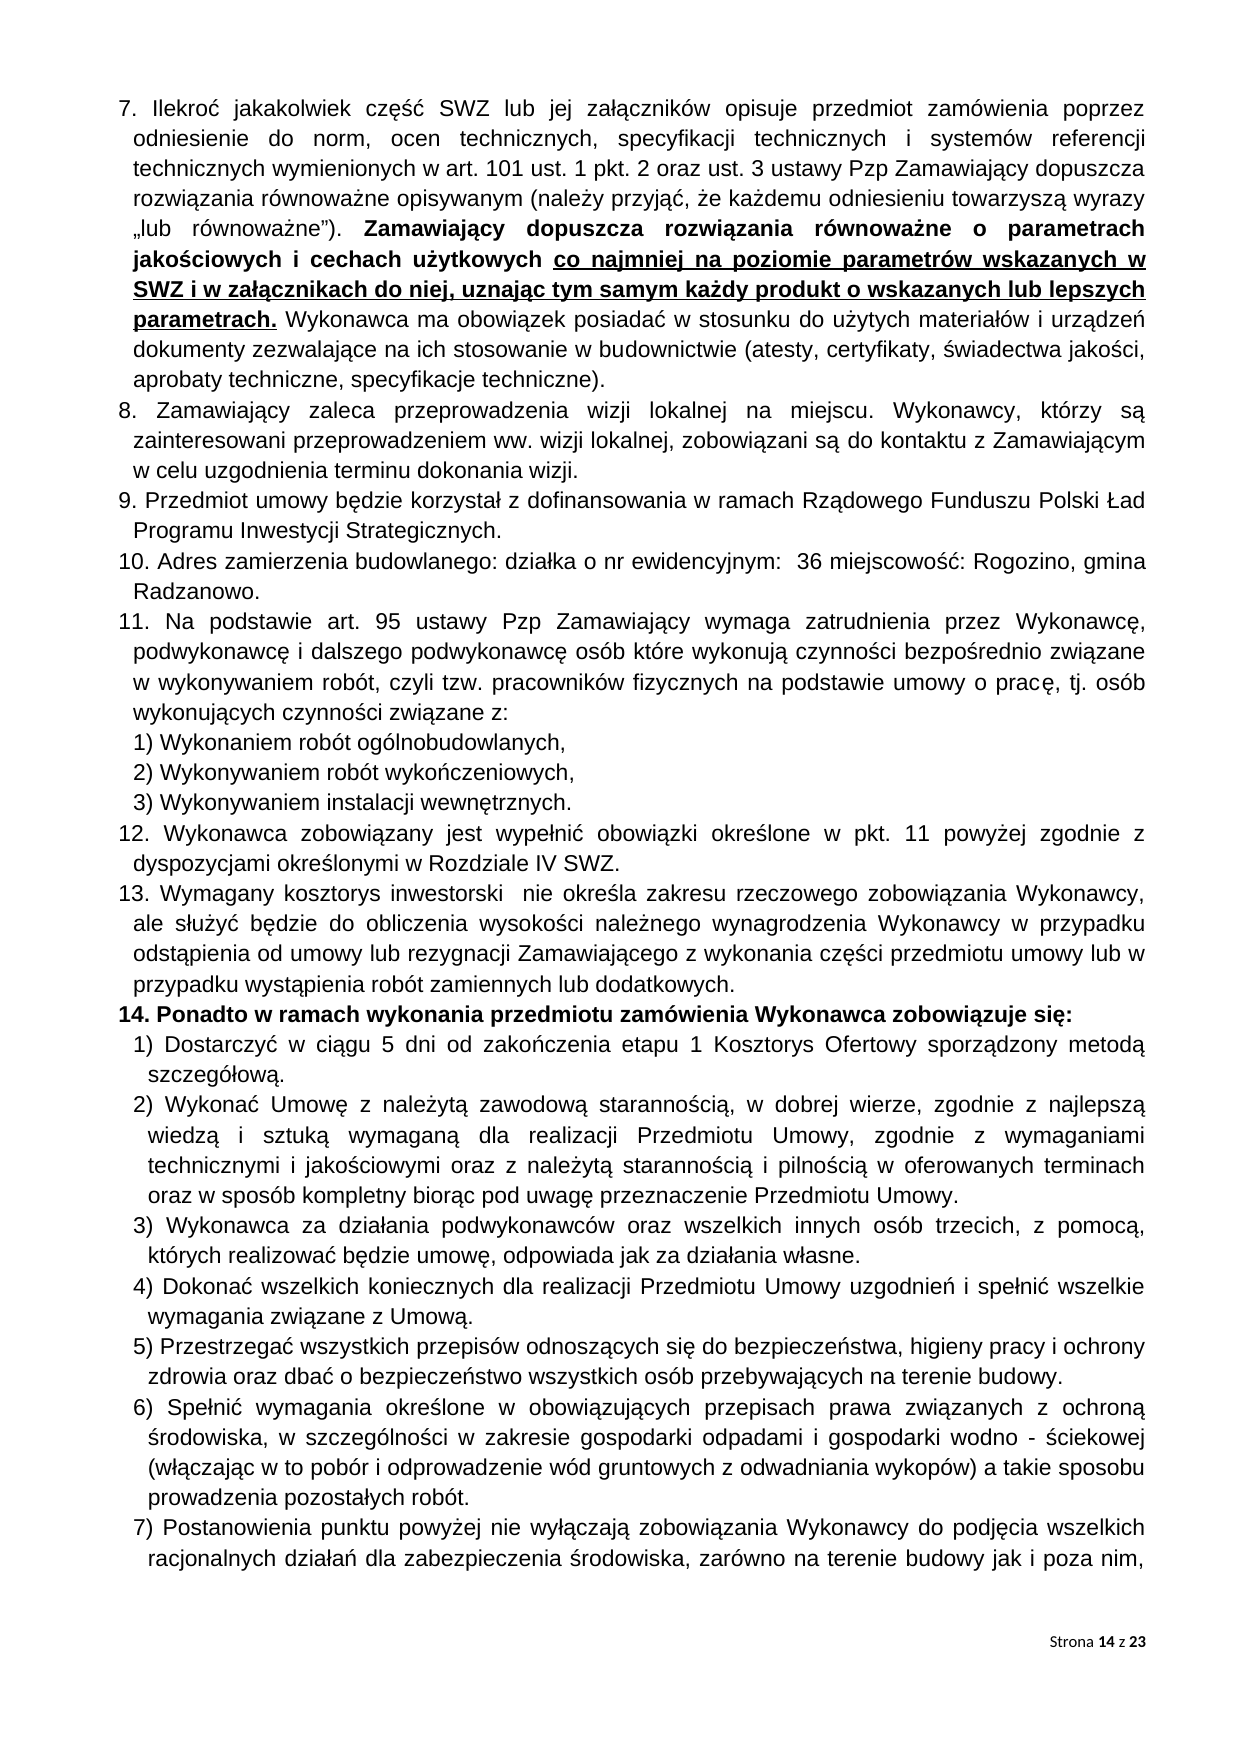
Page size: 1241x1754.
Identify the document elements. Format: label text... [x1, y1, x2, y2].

text 11. Na podstawie art. 95 ustawy Pzp Zamawiający wymaga zatrudnienia przez Wykonawcę, podwykonawcę i dalszego podwykonawcę osób które wykonują czynności bezpośrednio związane w wykonywaniem robót, czyli tzw. pracowników fizycznych na podstawie umowy o pracę, tj. osób wykonujących czynności związane z: [118, 608, 1146, 725]
text 4) Dokonać wszelkich koniecznych dla realizacji Przedmiotu Umowy uzgodnień i spełnić wszelkie wymagania związane z Umową. [133, 1273, 1146, 1329]
text 1) Wykonaniem robót ogólnobudowlanych, [133, 729, 1146, 755]
text 5) Przestrzegać wszystkich przepisów odnoszących się do bezpieczeństwa, higieny pracy i ochrony zdrowia oraz dbać o bezpieczeństwo wszystkich osób przebywających na terenie budowy. [133, 1333, 1146, 1389]
text 13. Wymagany kosztorys inwestorski nie określa zakresu rzeczowego zobowiązania Wykonawcy, ale służyć będzie do obliczenia wysokości należnego wynagrodzenia Wykonawcy w przypadku odstąpienia od umowy lub rezygnacji Zamawiającego z wykonania części przedmiotu umowy lub w przypadku wystąpienia robót zamiennych lub dodatkowych. [118, 880, 1146, 997]
text 2) Wykonywaniem robót wykończeniowych, [133, 759, 1146, 785]
text 12. Wykonawca zobowiązany jest wypełnić obowiązki określone w pkt. 11 powyżej zgodnie z dyspozycjami określonymi w Rozdziale IV SWZ. [118, 819, 1146, 876]
text 8. Zamawiający zaleca przeprowadzenia wizji lokalnej na miejscu. Wykonawcy, którzy są zainteresowani przeprowadzeniem ww. wizji lokalnej, zobowiązani są do kontaktu z Zamawiającym w celu uzgodnienia terminu dokonania wizji. [118, 397, 1146, 483]
text 9. Przedmiot umowy będzie korzystał z dofinansowania w ramach Rządowego Funduszu Polski Ład Programu Inwestycji Strategicznych. [118, 487, 1146, 544]
text 3) Wykonywaniem instalacji wewnętrznych. [133, 789, 1146, 816]
text 2) Wykonać Umowę z należytą zawodową starannością, w dobrej wierze, zgodnie z najlepszą wiedzą i sztuką wymaganą dla realizacji Przedmiotu Umowy, zgodnie z wymaganiami technicznymi i jakościowymi oraz z należytą starannością i pilnością w oferowanych terminach oraz w sposób kompletny biorąc pod uwagę przeznaczenie Przedmiotu Umowy. [133, 1091, 1146, 1208]
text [133, 1514, 1146, 1571]
text 1) Dostarczyć w ciągu 5 dni od zakończenia etapu 1 Kosztorys Ofertowy sporządzony metodą szczegółową. [133, 1031, 1146, 1087]
text 14. Ponadto w ramach wykonania przedmiotu zamówienia Wykonawca zobowiązuje się: [118, 1001, 1146, 1027]
text 3) Wykonawca za działania podwykonawców oraz wszelkich innych osób trzecich, z pomocą, których realizować będzie umowę, odpowiada jak za działania własne. [133, 1212, 1146, 1269]
text 7. Ilekroć jakakolwiek część SWZ lub jej załączników opisuje przedmiot zamówienia poprzez odniesienie do norm, ocen technicznych, specyfikacji technicznych i systemów referencji technicznych wymienionych w art. 101 ust. 1 pkt. 2 oraz ust. 3 ustawy Pzp Zamawiający dopuszcza rozwiązania równoważne opisywanym (należy przyjąć, że każdemu odniesieniu towarzyszą wyrazy „lub równoważne”). Zamawiający dopuszcza rozwiązania równoważne o parametrach jakościowych i cechach użytkowych co najmniej na poziomie parametrów wskazanych w SWZ i w załącznikach do niej, uznając tym samym każdy produkt o wskazanych lub lepszych parametrach. Wykonawca ma obowiązek posiadać w stosunku do użytych materiałów i urządzeń dokumenty zezwalające na ich stosowanie w budownictwie (atesty, certyfikaty, świadectwa jakości, aprobaty techniczne, specyfikacje techniczne). [118, 94, 1146, 393]
text 6) Spełnić wymagania określone w obowiązujących przepisach prawa związanych z ochroną środowiska, w szczególności w zakresie gospodarki odpadami i gospodarki wodno - ściekowej (włączając w to pobór i odprowadzenie wód gruntowych z odwadniania wykopów) a takie sposobu prowadzenia pozostałych robót. [133, 1393, 1146, 1510]
text 10. Adres zamierzenia budowlanego: działka o nr ewidencyjnym: 36 miejscowość: Rogozino, gmina Radzanowo. [118, 548, 1146, 604]
